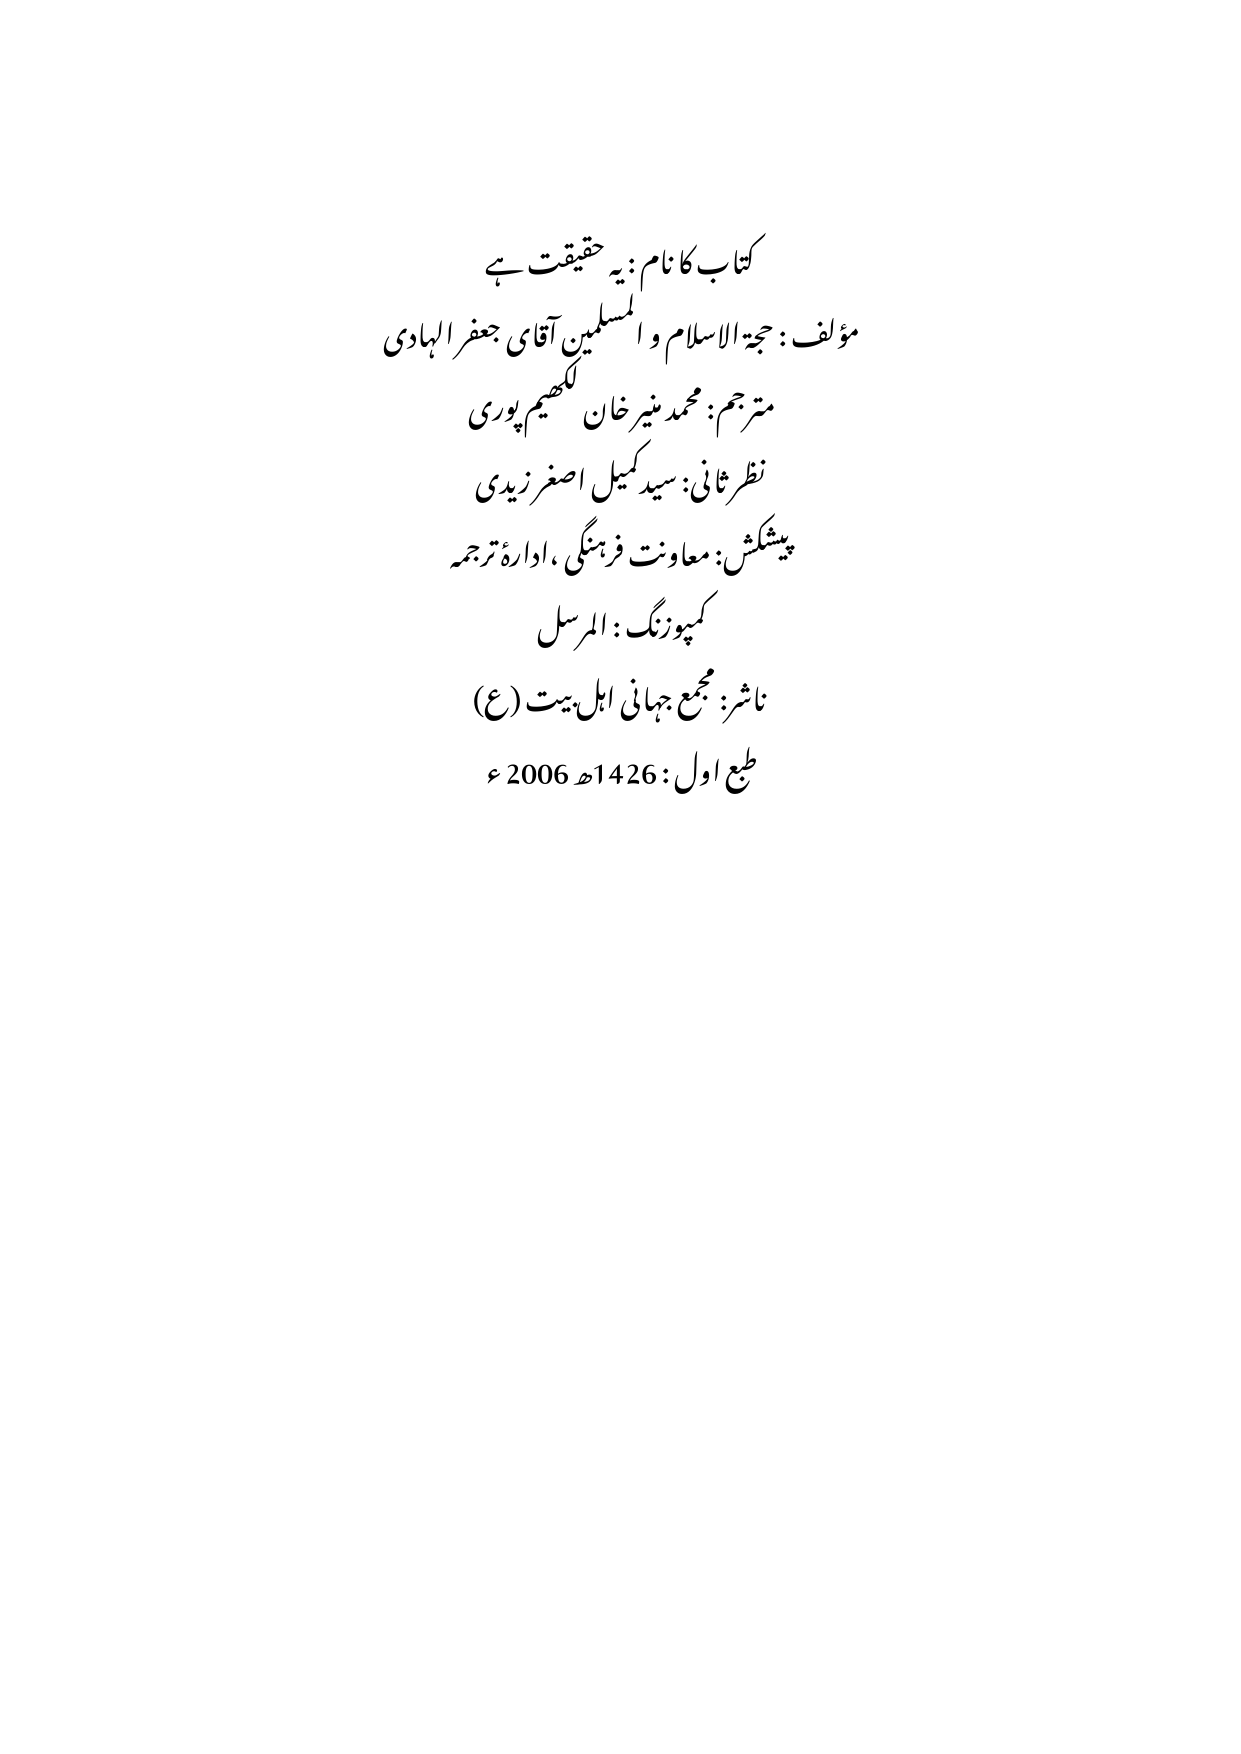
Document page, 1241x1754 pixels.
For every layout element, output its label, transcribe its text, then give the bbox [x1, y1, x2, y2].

text طبع اول : 1426ھ 2006 ء [75, 729, 1165, 802]
text مترجم: محمد منیر خان لکھیم پوری [526, 364, 1165, 437]
text ناشر: مجمع جہانی اہل بیت (ع) [75, 656, 1165, 729]
text کتاب کا نام : یہ حقیقت ہے [75, 219, 1165, 292]
text پیشکش: معاونت فرہنگی ،ادارۂ ترجمہ [75, 510, 1165, 583]
text کمپوزنگ : المرسل [75, 583, 1165, 656]
text مترجم: محمد منیر خان لکھیم پوری [75, 364, 572, 437]
text نظر ثانی: سیدکمیل اصغر زیدی [75, 437, 1165, 510]
text مؤلف : حجة الاسلام و المسلمین آقای جعفر الہادی [75, 292, 1165, 364]
